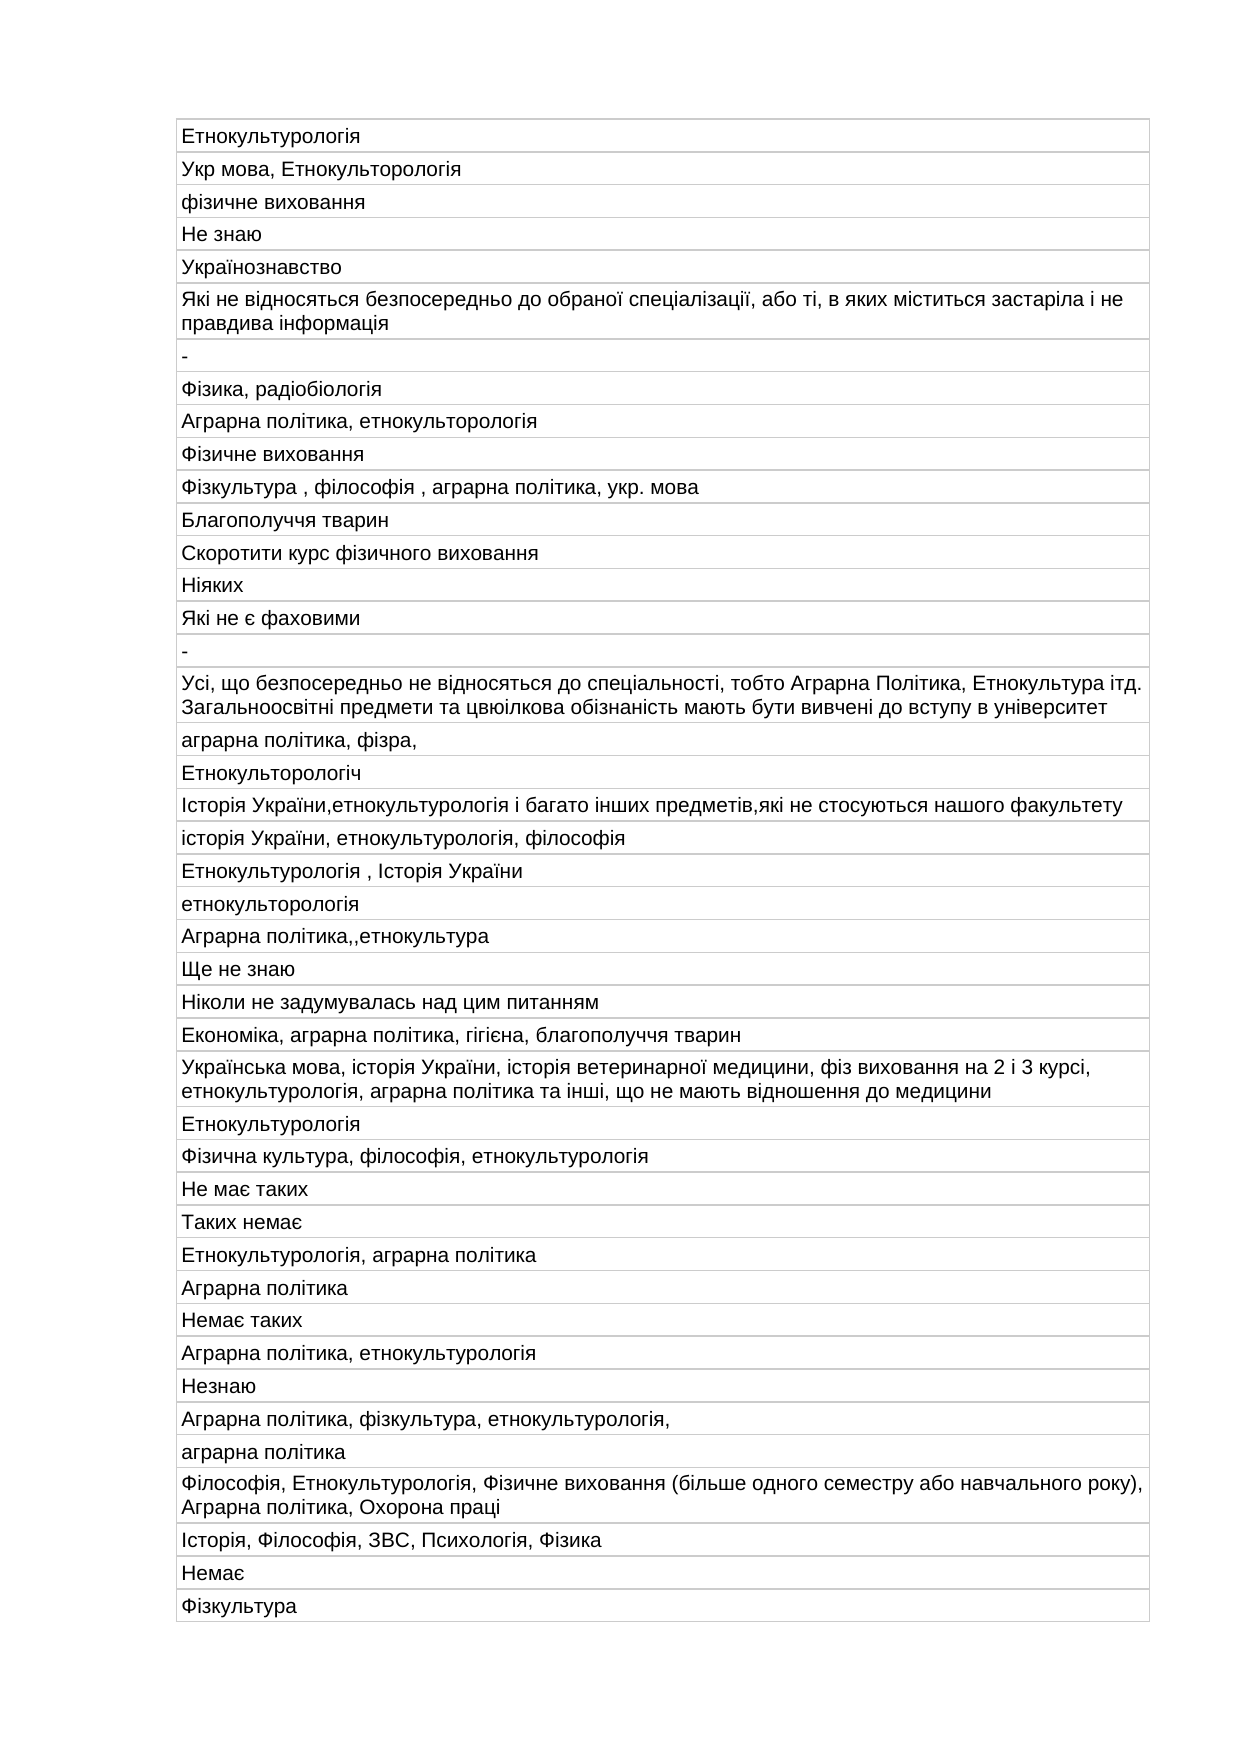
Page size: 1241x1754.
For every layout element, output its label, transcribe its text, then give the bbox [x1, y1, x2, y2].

table_cell Ніколи не задумувалась над цим питанням [177, 986, 1149, 1017]
table_cell Аграрна політика, фізкультура, етнокультурологія, [177, 1403, 1149, 1434]
table_cell Благополуччя тварин [177, 504, 1149, 535]
table_cell Незнаю [177, 1370, 1149, 1401]
table_cell Фізкультура [177, 1590, 1149, 1621]
table_cell Ще не знаю [177, 953, 1149, 984]
table_cell Які не є фаховими [177, 602, 1149, 633]
table_cell Фізичне виховання [177, 438, 1149, 469]
table_cell Немає [177, 1557, 1149, 1588]
table_cell - [177, 340, 1149, 371]
table_cell етнокульторологія [177, 887, 1149, 919]
table_cell Філософія, Етнокультурологія, Фізичне виховання (більше одного семестру або навчального року), Аграрна політика, Охорона праці [177, 1468, 1149, 1522]
table_cell Не має таких [177, 1173, 1149, 1204]
table_cell аграрна політика, фізра, [177, 723, 1149, 754]
table_cell Аграрна політика, етнокульторологія [177, 405, 1149, 436]
table_cell Аграрна політика, етнокультурологія [177, 1337, 1149, 1368]
table_cell Етнокульторологіч [177, 756, 1149, 787]
table_cell Етнокультурологія [177, 120, 1149, 151]
table_cell історія України, етнокультурологія, філософія [177, 822, 1149, 853]
table_cell Етнокультурологія , Історія України [177, 855, 1149, 886]
table_cell Українознавство [177, 251, 1149, 282]
table_cell Усі, що безпосередньо не відносяться до спеціальності, тобто Аграрна Політика, Етнокультура ітд. Загальноосвітні предмети та цвюілкова обізнаність мають бути вивчені до вступу в університет [177, 668, 1149, 722]
table_cell фізичне виховання [177, 185, 1149, 217]
table_cell Фізична культура, філософія, етнокультурологія [177, 1140, 1149, 1171]
table_cell Етнокультурологія, аграрна політика [177, 1238, 1149, 1270]
table_cell Етнокультурологія [177, 1107, 1149, 1138]
table_cell Аграрна політика,,етнокультура [177, 920, 1149, 951]
table_cell Ніяких [177, 569, 1149, 600]
table_cell Історія України,етнокультурологія і багато інших предметів,які не стосуються нашого факультету [177, 789, 1149, 820]
table_cell аграрна політика [177, 1435, 1149, 1467]
table_cell Історія, Філософія, ЗВС, Психологія, Фізика [177, 1524, 1149, 1555]
table_cell Фізика, радіобіологія [177, 372, 1149, 403]
table_cell Економіка, аграрна політика, гігієна, благополуччя тварин [177, 1019, 1149, 1050]
table_cell Українська мова, історія України, історія ветеринарної медицини, фіз виховання на 2 і 3 курсі, етнокультурологія, аграрна політика та інші, що не мають відношення до медицини [177, 1052, 1149, 1106]
table_cell Не знаю [177, 218, 1149, 249]
table_cell Які не відносяться безпосередньо до обраної спеціалізації, або ті, в яких міститься застаріла і не правдива інформація [177, 284, 1149, 338]
table_cell Немає таких [177, 1304, 1149, 1335]
table_cell Скоротити курс фізичного виховання [177, 536, 1149, 568]
table_cell Аграрна політика [177, 1271, 1149, 1302]
table_cell Укр мова, Етнокульторологія [177, 153, 1149, 184]
table_cell - [177, 635, 1149, 666]
table_cell Фізкультура , філософія , аграрна політика, укр. мова [177, 471, 1149, 502]
table_cell Таких немає [177, 1206, 1149, 1237]
